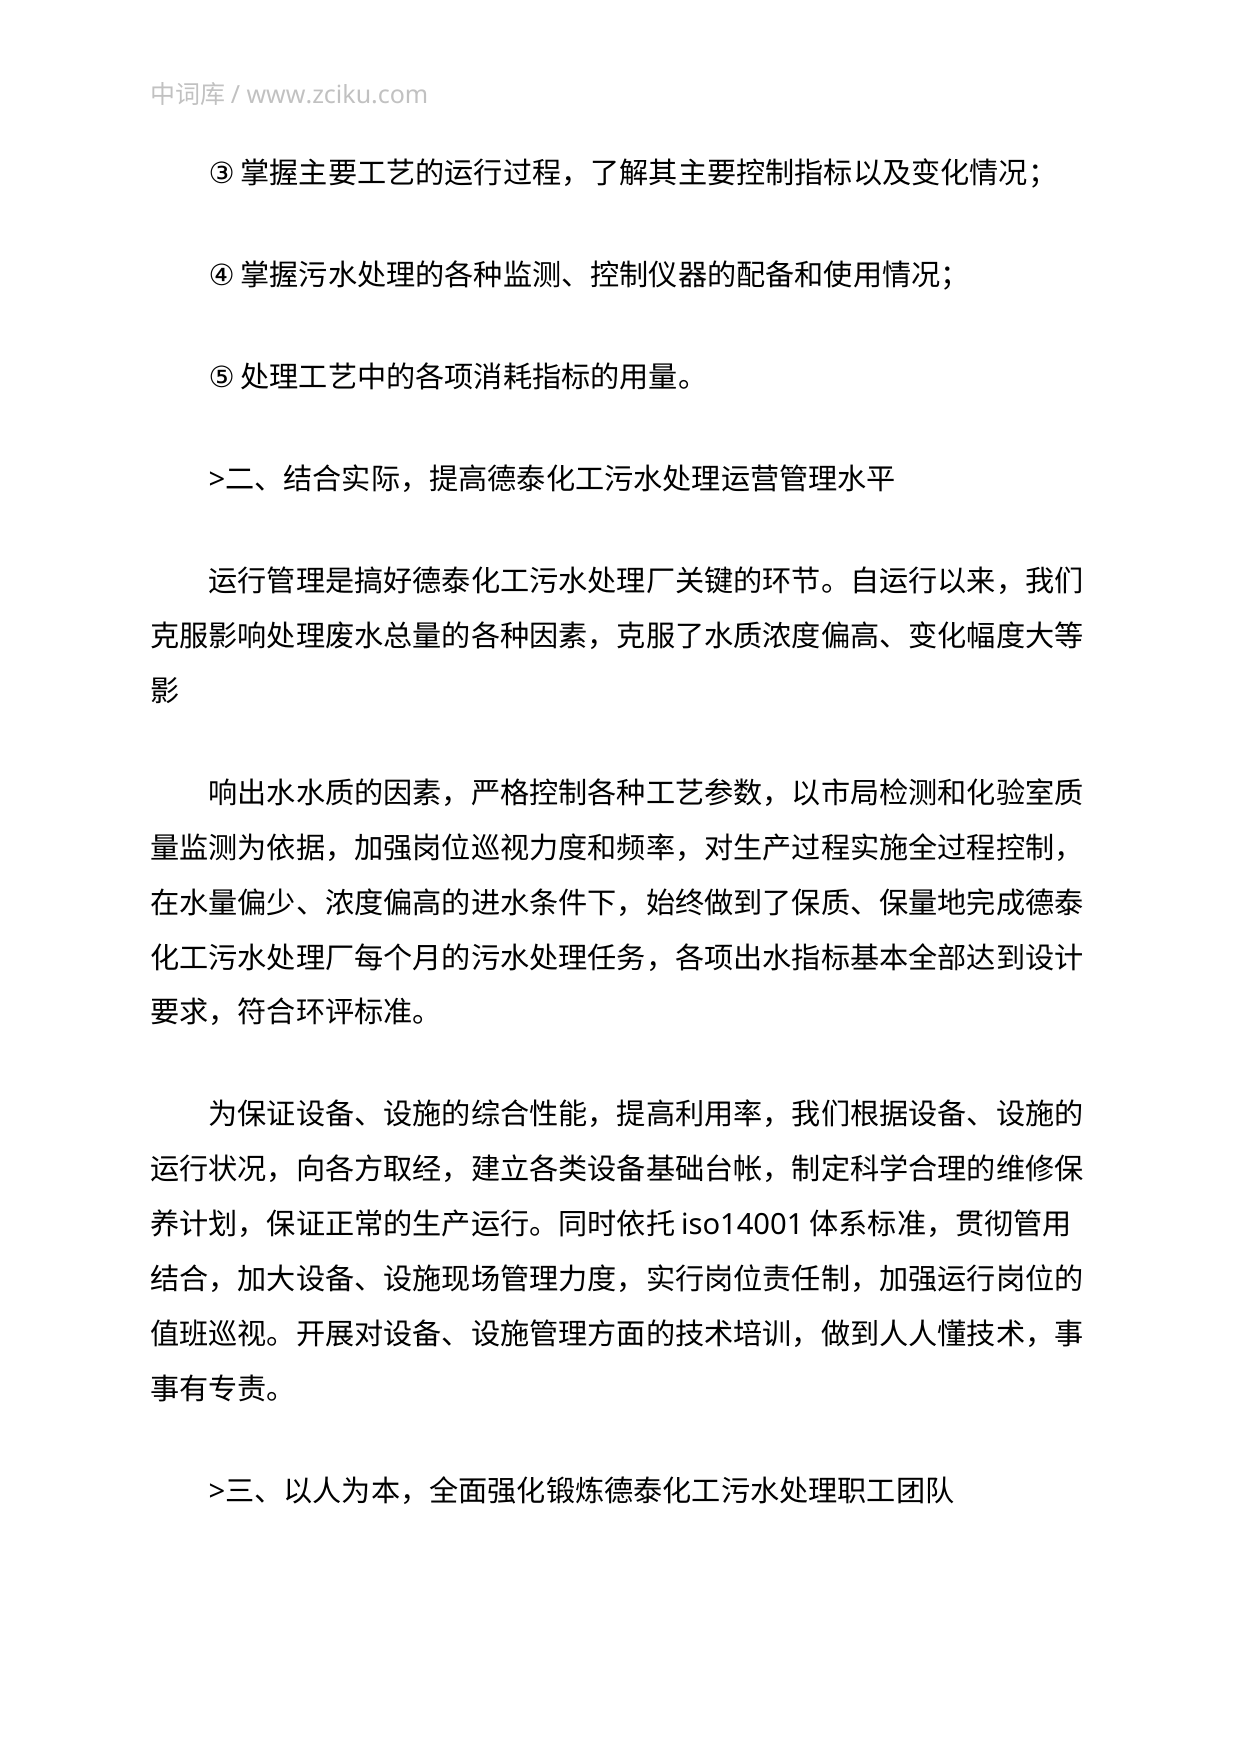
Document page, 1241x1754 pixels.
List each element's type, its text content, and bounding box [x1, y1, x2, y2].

text ③掌握主要工艺的运行过程，了解其主要控制指标以及变化情况； [150, 150, 1090, 192]
text >二、结合实际，提高德泰化工污水处理运营管理水平 [150, 456, 1090, 498]
text >三、以人为本，全面强化锻炼德泰化工污水处理职工团队 [150, 1467, 1090, 1509]
text ⑤处理工艺中的各项消耗指标的用量。 [150, 354, 1090, 396]
text 响出水水质的因素，严格控制各种工艺参数，以市局检测和化验室质量监测为依据，加强岗位巡视力度和频率，对生产过程实施全过程控制，在水量偏少、浓度偏高的进水条件下，始终做到了保质、保量地完成德泰化工污水处理厂每个月的污水处理任务，各项出水指标基本全部达到设计要求，符合环评标准。 [150, 769, 1090, 1031]
text 运行管理是搞好德泰化工污水处理厂关键的环节。自运行以来，我们克服影响处理废水总量的各种因素，克服了水质浓度偏高、变化幅度大等影 [150, 558, 1090, 710]
text 为保证设备、设施的综合性能，提高利用率，我们根据设备、设施的运行状况，向各方取经，建立各类设备基础台帐，制定科学合理的维修保养计划，保证正常的生产运行。同时依托iso14001体系标准，贯彻管用结合，加大设备、设施现场管理力度，实行岗位责任制，加强运行岗位的值班巡视。开展对设备、设施管理方面的技术培训，做到人人懂技术，事事有专责。 [150, 1091, 1090, 1408]
text ④掌握污水处理的各种监测、控制仪器的配备和使用情况； [150, 252, 1090, 294]
